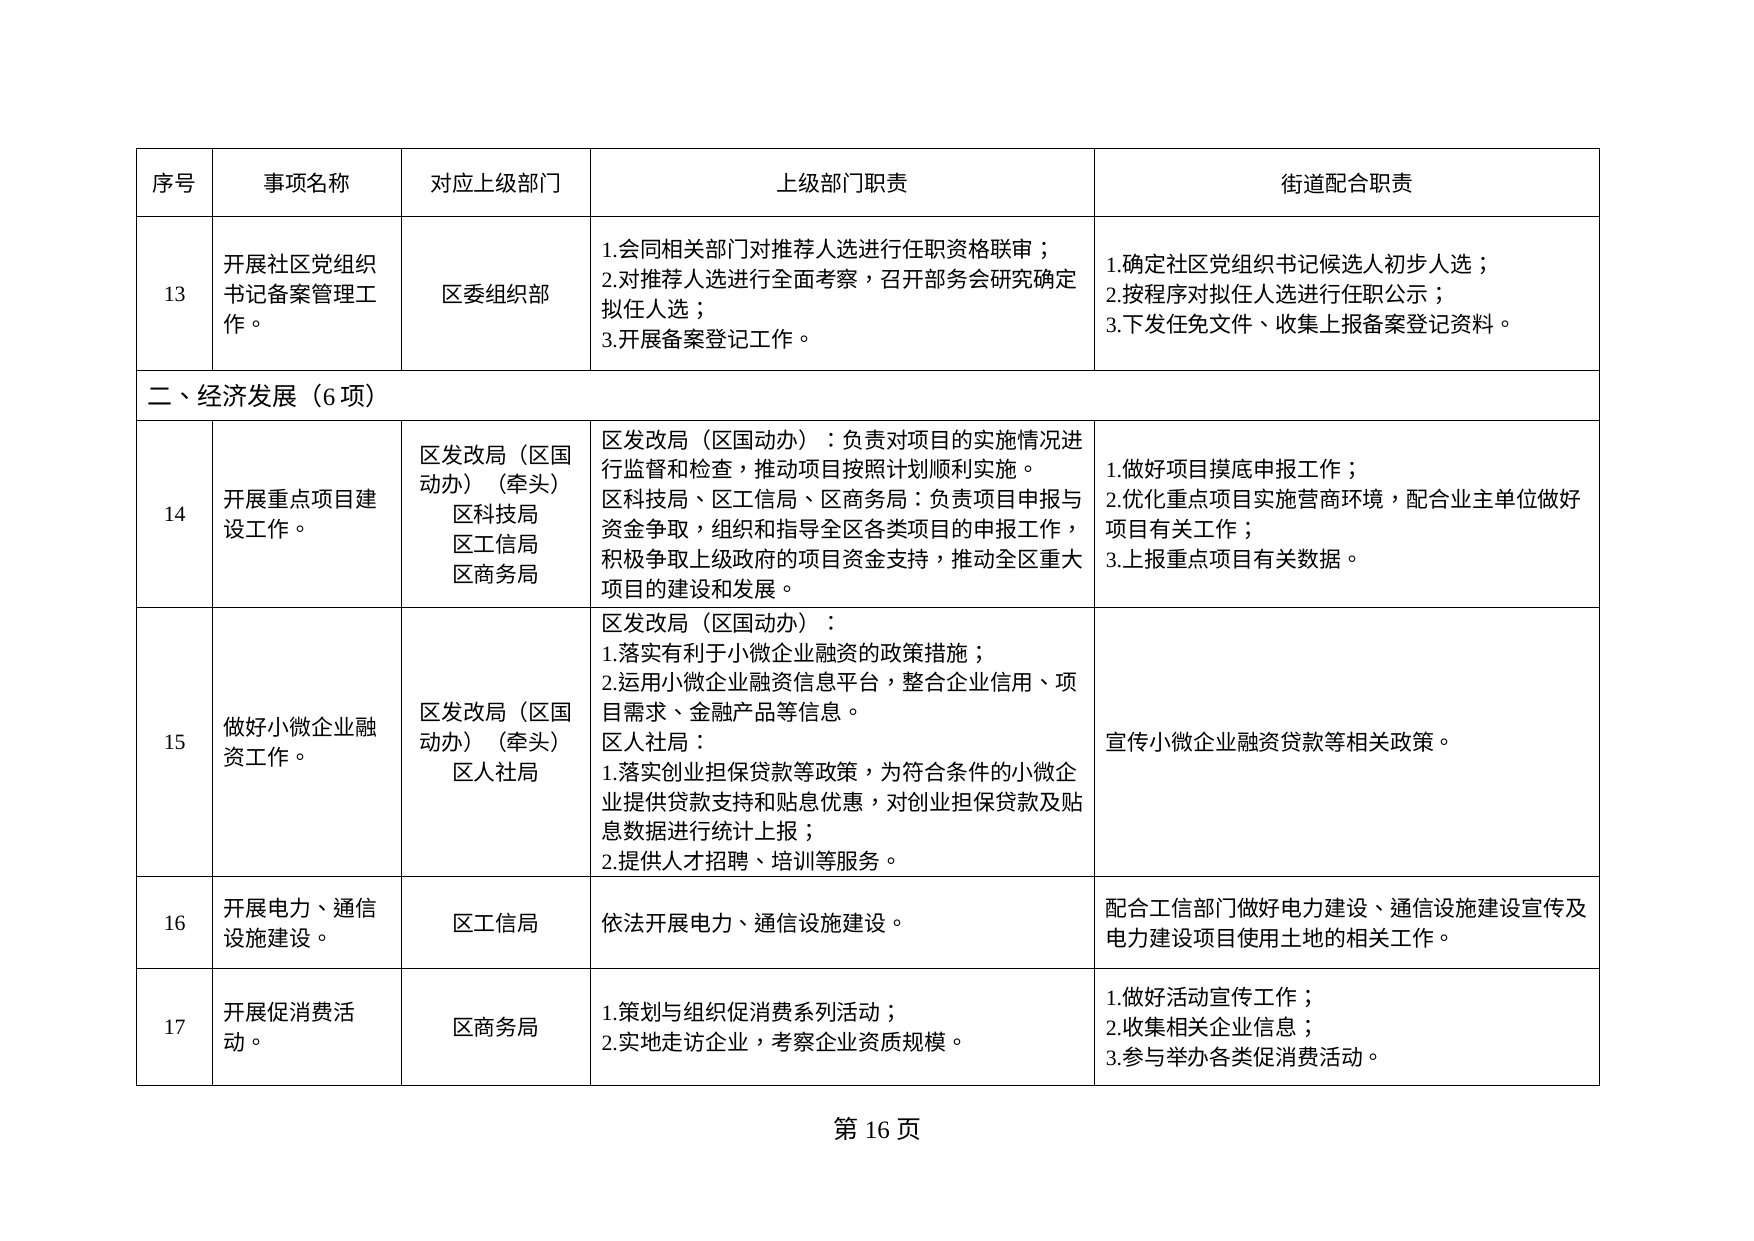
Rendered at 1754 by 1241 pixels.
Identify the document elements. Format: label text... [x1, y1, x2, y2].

table_cell 宣传小微企业融资贷款等相关政策。 [1095, 608, 1599, 876]
table_header 上级部门职责 [591, 149, 1094, 216]
table_cell 15 [137, 608, 212, 876]
table_cell 二、经济发展（6项） [137, 371, 1599, 420]
table_header 对应上级部门 [402, 149, 590, 216]
table_cell 1.做好项目摸底申报工作； 2.优化重点项目实施营商环境，配合业主单位做好项目有关工作； 3.上报重点项目有关数据。 [1095, 421, 1599, 607]
table_cell 区发改局（区国动办）： 1.落实有利于小微企业融资的政策措施； 2.运用小微企业融资信息平台，整合企业信用、项目需求、金融产品等信息。 区人社局： 1.落实创业担保贷款等政策，为符合条件的小微企业提供贷款支持和贴息优惠，对创业担保贷款及贴息数据进行统计上报； 2.提供人才招聘、培训等服务。 [591, 608, 1094, 876]
table_cell 1.做好活动宣传工作； 2.收集相关企业信息； 3.参与举办各类促消费活动。 [1095, 969, 1599, 1084]
table_cell 13 [137, 217, 212, 370]
table_header 事项名称 [213, 149, 401, 216]
table_cell 区发改局（区国动办）：负责对项目的实施情况进行监督和检查，推动项目按照计划顺利实施。 区科技局、区工信局、区商务局：负责项目申报与资金争取，组织和指导全区各类项目的申报工作，积极争取上级政府的项目资金支持，推动全区重大项目的建设和发展。 [591, 421, 1094, 607]
table_cell 开展电力、通信设施建设。 [213, 877, 401, 968]
table_cell 区工信局 [402, 877, 590, 968]
table_header 街道配合职责 [1095, 149, 1599, 216]
table_cell 区商务局 [402, 969, 590, 1084]
table_cell 做好小微企业融资工作。 [213, 608, 401, 876]
table_cell 依法开展电力、通信设施建设。 [591, 877, 1094, 968]
table_cell 开展社区党组织书记备案管理工作。 [213, 217, 401, 370]
table_cell 配合工信部门做好电力建设、通信设施建设宣传及电力建设项目使用土地的相关工作。 [1095, 877, 1599, 968]
table_cell 开展促消费活动。 [213, 969, 401, 1084]
table_cell 1.策划与组织促消费系列活动； 2.实地走访企业，考察企业资质规模。 [591, 969, 1094, 1084]
table_cell 区发改局（区国动办）（牵头） 区科技局 区工信局 区商务局 [402, 421, 590, 607]
table_cell 开展重点项目建设工作。 [213, 421, 401, 607]
table_cell 1.确定社区党组织书记候选人初步人选； 2.按程序对拟任人选进行任职公示； 3.下发任免文件、收集上报备案登记资料。 [1095, 217, 1599, 370]
table_cell 区发改局（区国动办）（牵头） 区人社局 [402, 608, 590, 876]
table_cell 1.会同相关部门对推荐人选进行任职资格联审； 2.对推荐人选进行全面考察，召开部务会研究确定拟任人选； 3.开展备案登记工作。 [591, 217, 1094, 370]
table_cell 17 [137, 969, 212, 1084]
table_cell 区委组织部 [402, 217, 590, 370]
table_cell 14 [137, 421, 212, 607]
table_header 序号 [137, 149, 212, 216]
table_cell 16 [137, 877, 212, 968]
